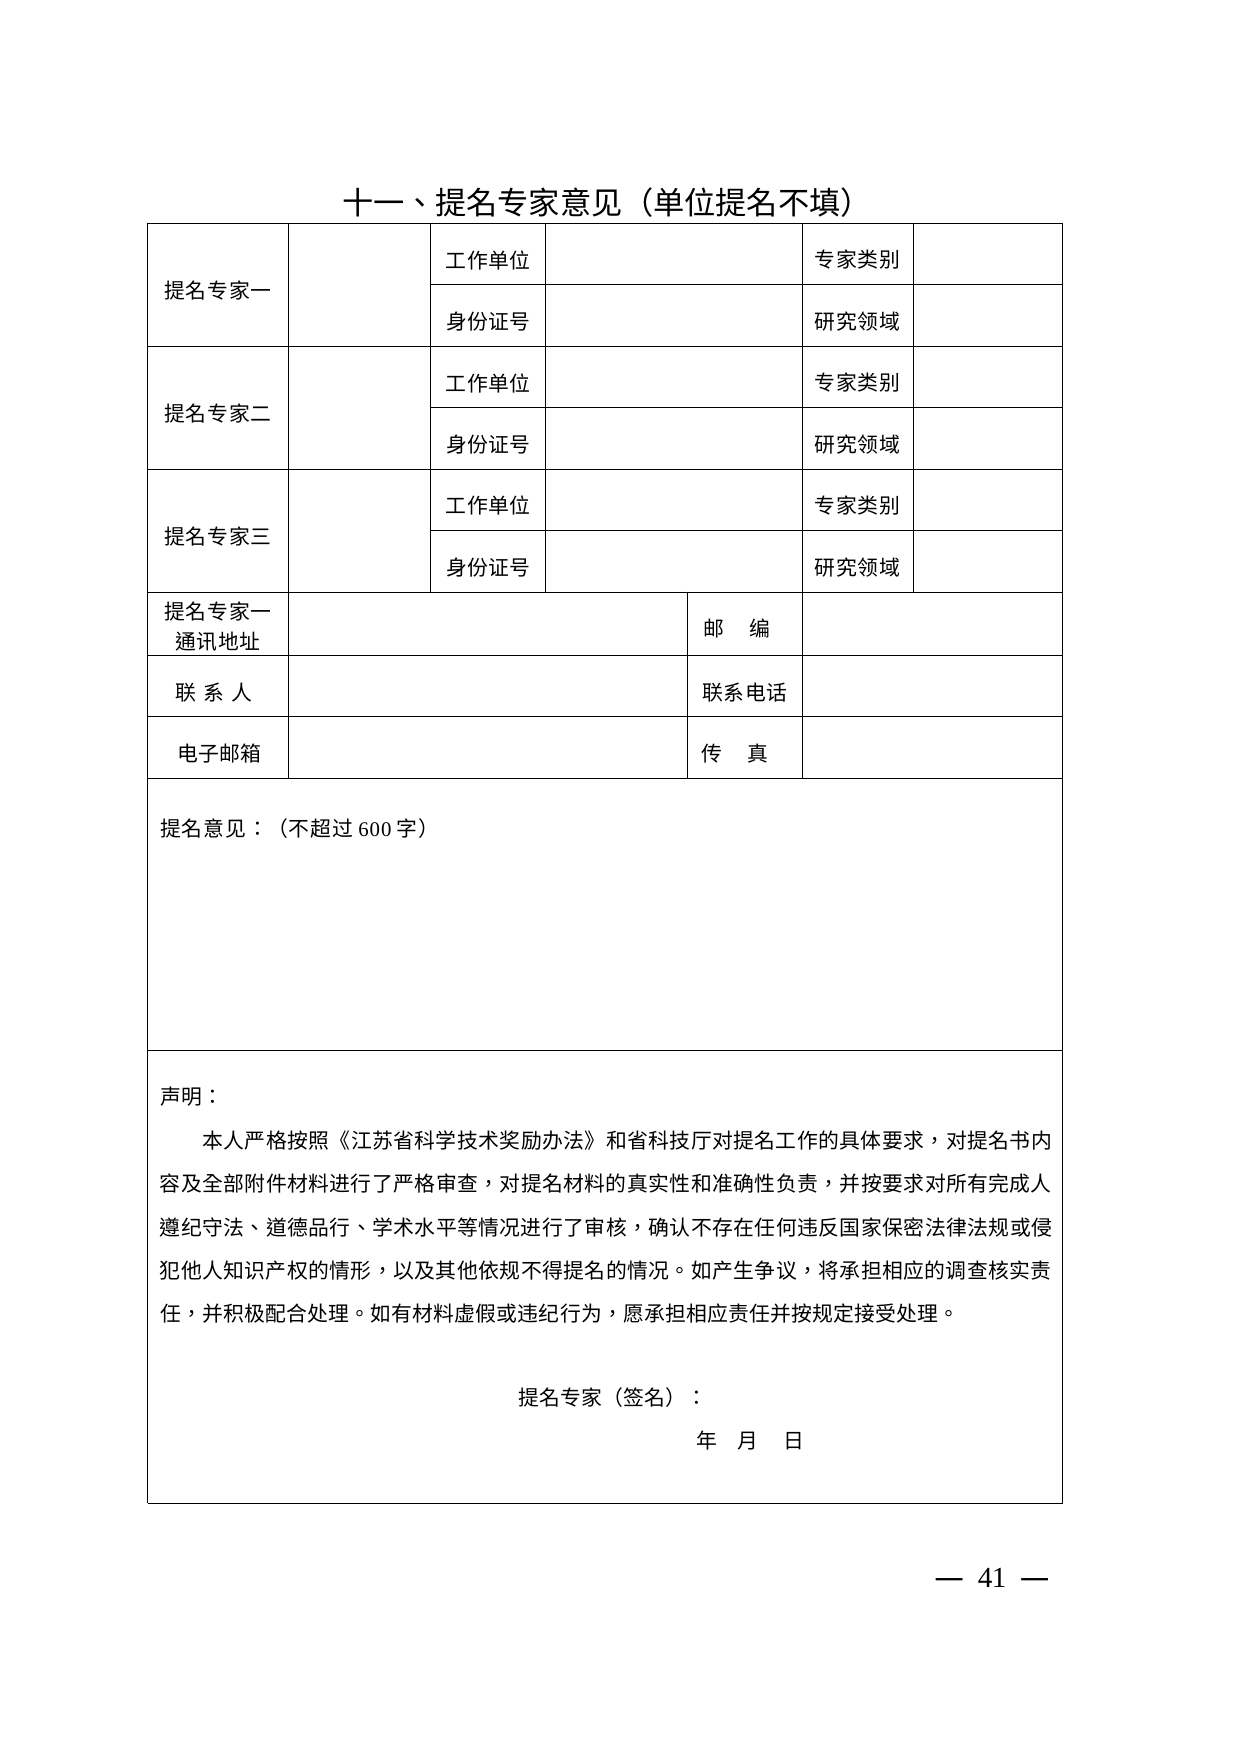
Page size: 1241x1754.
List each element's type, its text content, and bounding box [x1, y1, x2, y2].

table_cell 身份证号 [431, 285, 545, 346]
table_cell 工作单位 [431, 470, 545, 530]
table_cell 研究领域 [803, 408, 913, 469]
table_cell 研究领域 [803, 285, 913, 346]
table_cell [289, 347, 430, 469]
table_cell 专家类别 [803, 470, 913, 530]
table_cell [289, 717, 687, 778]
table_cell 邮 编 [688, 593, 802, 655]
table_cell [546, 470, 802, 530]
table_cell [546, 285, 802, 346]
table_cell 电子邮箱 [148, 717, 288, 778]
table_cell [546, 408, 802, 469]
table_cell [914, 285, 1062, 346]
table_cell [803, 593, 1062, 655]
table_cell 身份证号 [431, 408, 545, 469]
table_header 专家类别 [803, 224, 913, 284]
table_cell [914, 347, 1062, 407]
table_cell 联系电话 [688, 656, 802, 716]
table_cell [289, 593, 687, 655]
table_cell [803, 656, 1062, 716]
text — 41 — [934, 1566, 1063, 1593]
table_header [546, 224, 802, 284]
table_header 工作单位 [431, 224, 545, 284]
table_cell 声明： 本人严格按照《江苏省科学技术奖励办法》和省科技厅对提名工作的具体要求，对提名书内 容及全部附件材料进行了严格审查，对提名材料的真实性和准确性负责，并按要求对所有完成人 遵纪守法、道德品行、学术水平等情况进行了审核，确认不存在任何违反国家保密法律法规或侵 犯他人知识产权的情形，以及其他依规不得提名的情况。如产生争议，将承担相应的调查核实责 任，并积极配合处理。如有材料虚假或违纪行为，愿承担相应责任并按规定接受处理。 提名专家（签名）： 年 月 日 [148, 1051, 1062, 1503]
table_cell 身份证号 [431, 531, 545, 592]
table_header 提名专家一 [148, 224, 288, 346]
table_cell 工作单位 [431, 347, 545, 407]
table_cell 提名专家一 通讯地址 [148, 593, 288, 655]
table_header [914, 224, 1062, 284]
table_cell [914, 531, 1062, 592]
table_cell [914, 470, 1062, 530]
table_cell 传 真 [688, 717, 802, 778]
table_cell [289, 470, 430, 592]
table_cell [914, 408, 1062, 469]
table_cell [289, 656, 687, 716]
text 十一、提名专家意见（单位提名不填） [342, 180, 1063, 222]
table_header [289, 224, 430, 346]
table_cell [546, 347, 802, 407]
table_cell 提名专家三 [148, 470, 288, 592]
table_cell 专家类别 [803, 347, 913, 407]
table_cell 联 系 人 [148, 656, 288, 716]
table_cell [803, 717, 1062, 778]
table_cell [546, 531, 802, 592]
table_cell 提名意见：（不超过600字） [148, 779, 1062, 1050]
table_cell 研究领域 [803, 531, 913, 592]
table_cell 提名专家二 [148, 347, 288, 469]
